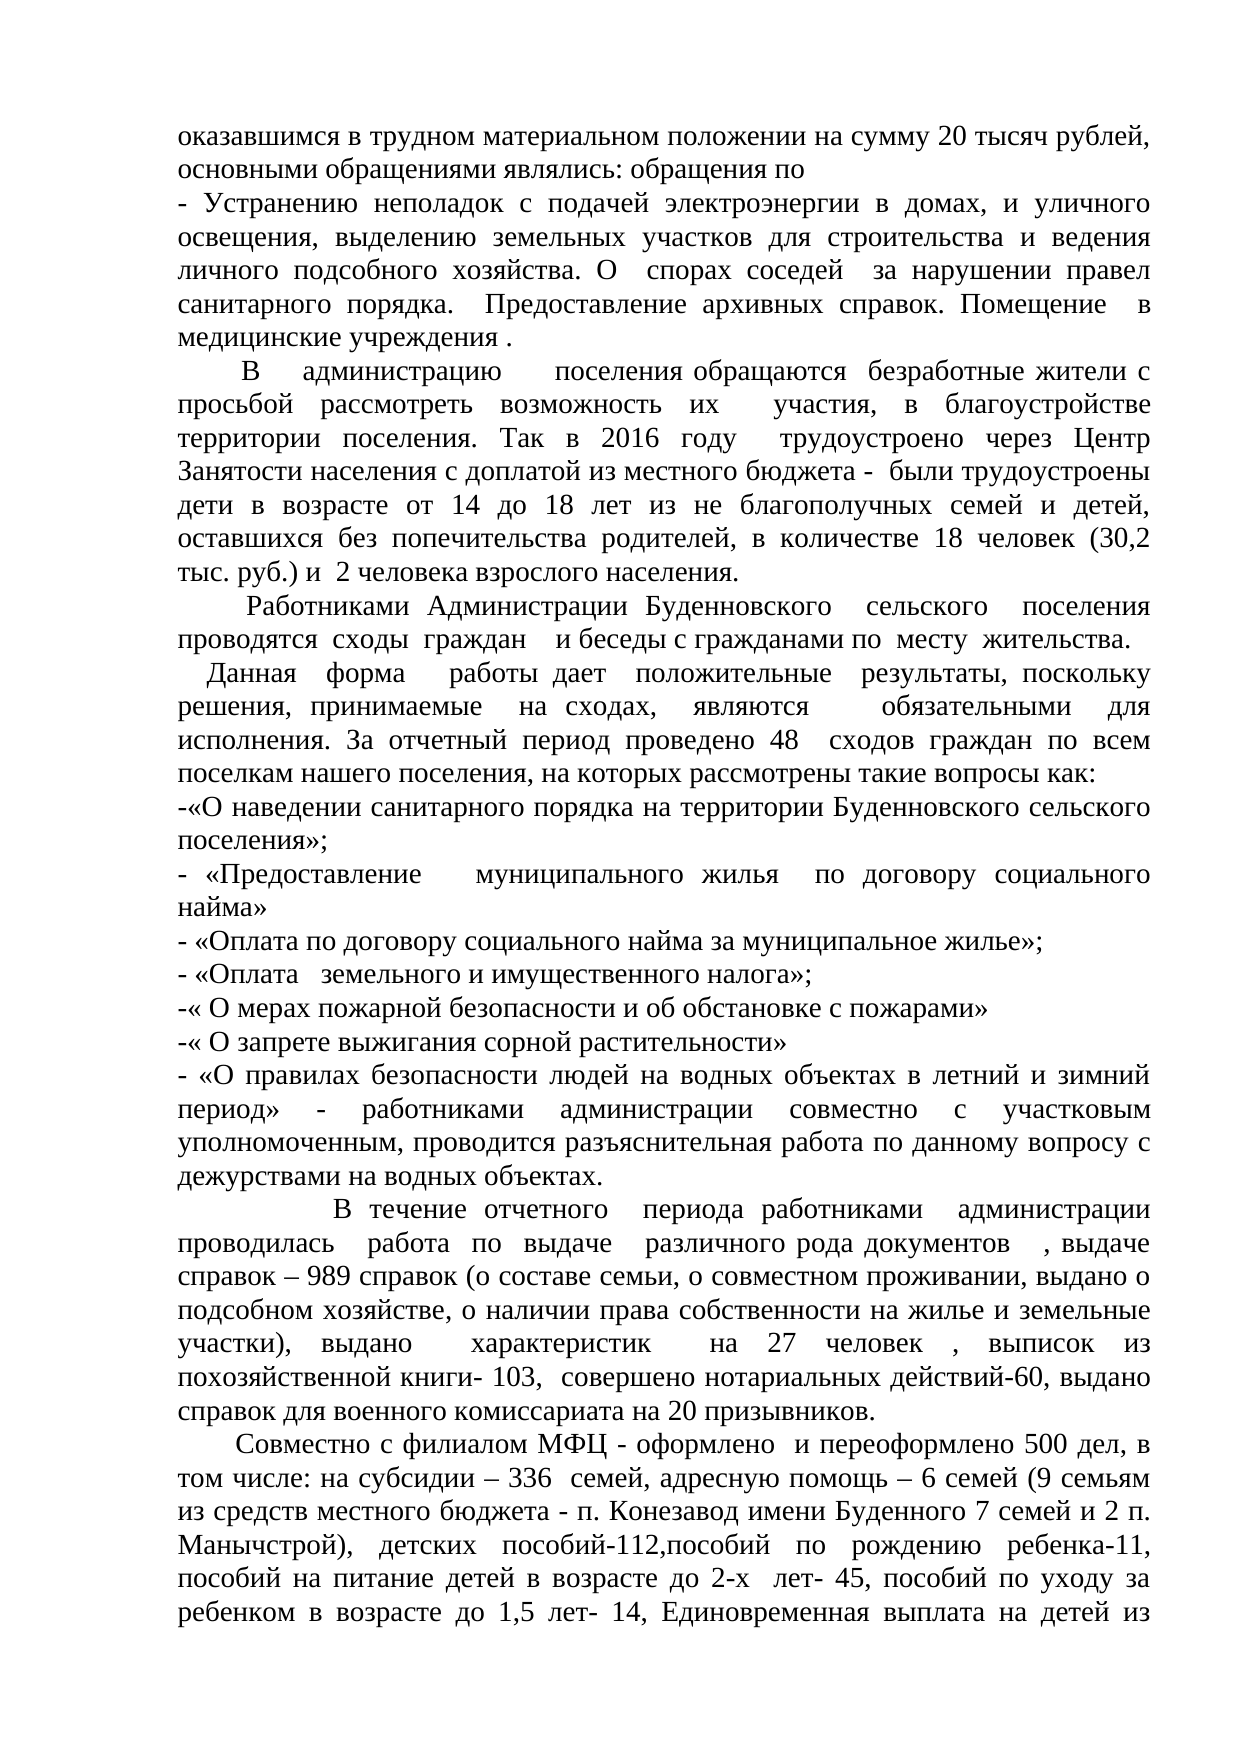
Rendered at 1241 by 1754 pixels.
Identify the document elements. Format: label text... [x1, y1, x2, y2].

text - Устранению неполадок с подачей электроэнергии в домах, и уличного освещения, выделению земельных участков для строительства и ведения личного подсобного хозяйства. О спорах соседей за нарушении правел санитарного порядка. Предоставление архивных справок. Помещение в медицинские учреждения . [177, 185, 1152, 353]
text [177, 1426, 1152, 1627]
text В течение отчетного периода работниками администрации проводилась работа по выдаче различного рода документов , выдаче справок – 989 справок (о составе семьи, о совместном проживании, выдано о подсобном хозяйстве, о наличии права собственности на жилье и земельные участки), выдано характеристик на 27 человек , выписок из похозяйственной книги- 103, совершено нотариальных действий-60, выдано справок для военного комиссариата на 20 призывников. [177, 1191, 1152, 1426]
text -«О наведении санитарного порядка на территории Буденновского сельского поселения»; [177, 789, 1152, 856]
text - «Оплата земельного и имущественного налога»; [177, 957, 1152, 990]
text -« О мерах пожарной безопасности и об обстановке с пожарами» [177, 990, 1152, 1024]
text В администрацию поселения обращаются безработные жители с просьбой рассмотреть возможность их участия, в благоустройстве территории поселения. Так в 2016 году трудоустроено через Центр Занятости населения с доплатой из местного бюджета - были трудоустроены дети в возрасте от 14 до 18 лет из не благополучных семей и детей, оставшихся без попечительства родителей, в количестве 18 человек (30,2 тыс. руб.) и 2 человека взрослого населения. [177, 353, 1152, 588]
text - «Оплата по договору социального найма за муниципальное жилье»; [177, 923, 1152, 957]
text Работниками Администрации Буденновского сельского поселения проводятся сходы граждан и беседы с гражданами по месту жительства. [177, 588, 1152, 655]
text Данная форма работы дает положительные результаты, поскольку решения, принимаемые на сходах, являются обязательными для исполнения. За отчетный период проведено 48 сходов граждан по всем поселкам нашего поселения, на которых рассмотрены такие вопросы как: [177, 655, 1152, 789]
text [177, 118, 1152, 185]
text - «Предоставление муниципального жилья по договору социального найма» [177, 856, 1152, 923]
text - «О правилах безопасности людей на водных объектах в летний и зимний период» - работниками администрации совместно с участковым уполномоченным, проводится разъяснительная работа по данному вопросу с дежурствами на водных объектах. [177, 1057, 1152, 1191]
text -« О запрете выжигания сорной растительности» [177, 1024, 1152, 1057]
